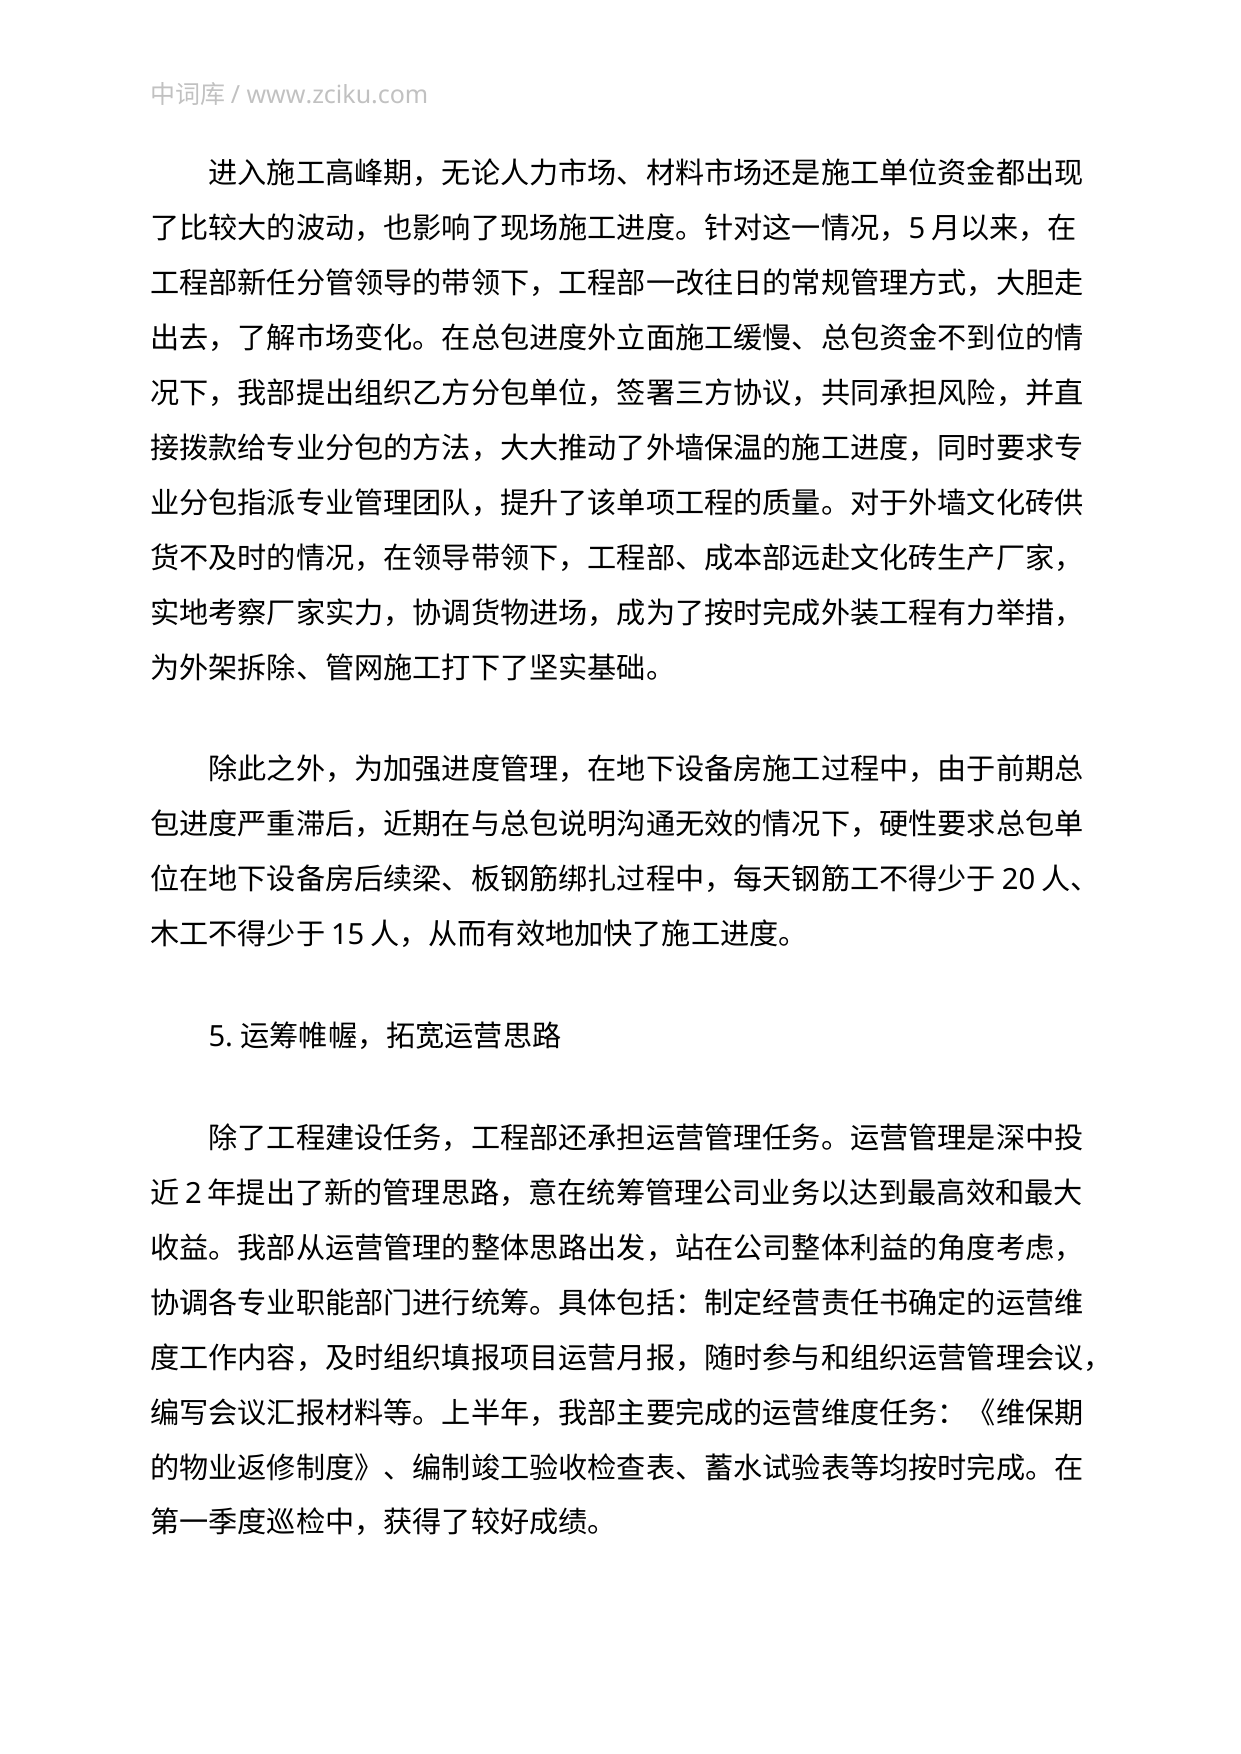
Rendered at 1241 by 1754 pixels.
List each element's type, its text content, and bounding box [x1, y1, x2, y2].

text 5. 运筹帷幄，拓宽运营思路 [150, 1013, 1090, 1055]
text 进入施工高峰期，无论人力市场、材料市场还是施工单位资金都出现了比较大的波动，也影响了现场施工进度。针对这一情况，5月以来，在工程部新任分管领导的带领下，工程部一改往日的常规管理方式，大胆走出去，了解市场变化。在总包进度外立面施工缓慢、总包资金不到位的情况下，我部提出组织乙方分包单位，签署三方协议，共同承担风险，并直接拨款给专业分包的方法，大大推动了外墙保温的施工进度，同时要求专业分包指派专业管理团队，提升了该单项工程的质量。对于外墙文化砖供货不及时的情况，在领导带领下，工程部、成本部远赴文化砖生产厂家，实地考察厂家实力，协调货物进场，成为了按时完成外装工程有力举措，为外架拆除、管网施工打下了坚实基础。 [150, 150, 1090, 686]
text 除了工程建设任务，工程部还承担运营管理任务。运营管理是深中投近2年提出了新的管理思路，意在统筹管理公司业务以达到最高效和最大收益。我部从运营管理的整体思路出发，站在公司整体利益的角度考虑，协调各专业职能部门进行统筹。具体包括：制定经营责任书确定的运营维度工作内容，及时组织填报项目运营月报，随时参与和组织运营管理会议，编写会议汇报材料等。上半年，我部主要完成的运营维度任务：《维保期的物业返修制度》、编制竣工验收检查表、蓄水试验表等均按时完成。在第一季度巡检中，获得了较好成绩。 [150, 1115, 1090, 1541]
text 除此之外，为加强进度管理，在地下设备房施工过程中，由于前期总包进度严重滞后，近期在与总包说明沟通无效的情况下，硬性要求总包单位在地下设备房后续梁、板钢筋绑扎过程中，每天钢筋工不得少于20人、木工不得少于15人，从而有效地加快了施工进度。 [150, 746, 1090, 953]
